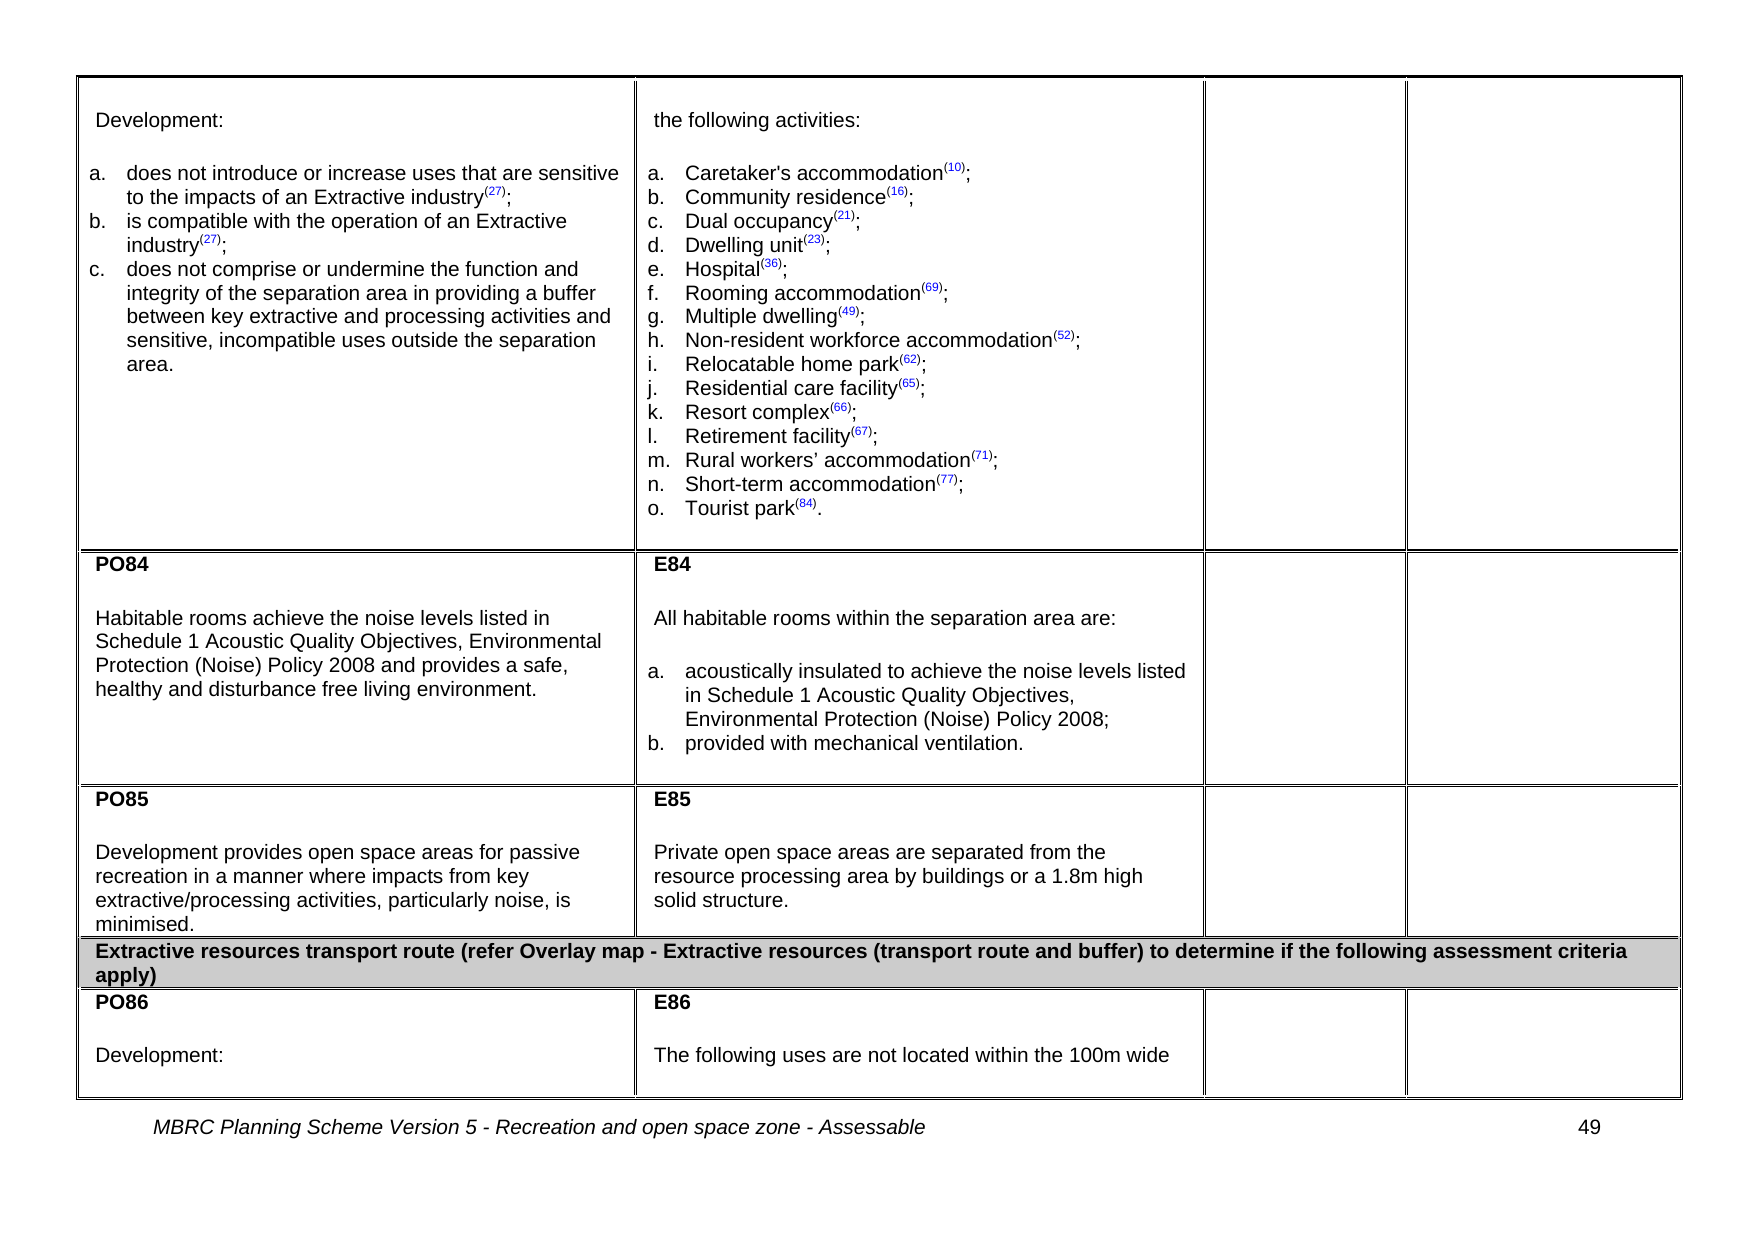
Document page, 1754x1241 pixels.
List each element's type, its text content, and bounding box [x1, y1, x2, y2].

table_cell [1408, 784, 1680, 936]
table_cell [1206, 787, 1405, 936]
table_cell [1408, 549, 1680, 783]
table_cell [636, 78, 1204, 549]
table_cell [1407, 78, 1680, 549]
table_cell Extractive resources transport route (refer Overlay map - Extractive resources (transport route and buffer) to determine if the following assessment criteria apply) [77, 936, 1681, 987]
table_cell [1205, 990, 1407, 1096]
table_cell PO85 Development provides open space areas for passive recreation in a manner where impacts from key extractive/processing activities, particularly noise, is minimised. [79, 784, 634, 936]
table_cell E84 All habitable rooms within the separation area are: acoustically insulated to achieve the noise levels listed in Schedule 1 Acoustic Quality Objectives, Environmental Protection (Noise) Policy 2008; provided with mechanical ventilation. [637, 553, 1203, 783]
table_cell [77, 987, 636, 1096]
table_cell [1206, 553, 1405, 783]
table_cell PO84 Habitable rooms achieve the noise levels listed in Schedule 1 Acoustic Quality Objectives, Environmental Protection (Noise) Policy 2008 and provides a safe, healthy and disturbance free living environment. [79, 549, 634, 783]
table_cell [1205, 78, 1407, 549]
table_cell E85 Private open space areas are separated from the resource processing area by buildings or a 1.8m high solid structure. [637, 787, 1203, 936]
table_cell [636, 990, 1204, 1096]
table_cell [1407, 987, 1681, 1096]
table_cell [79, 78, 636, 549]
